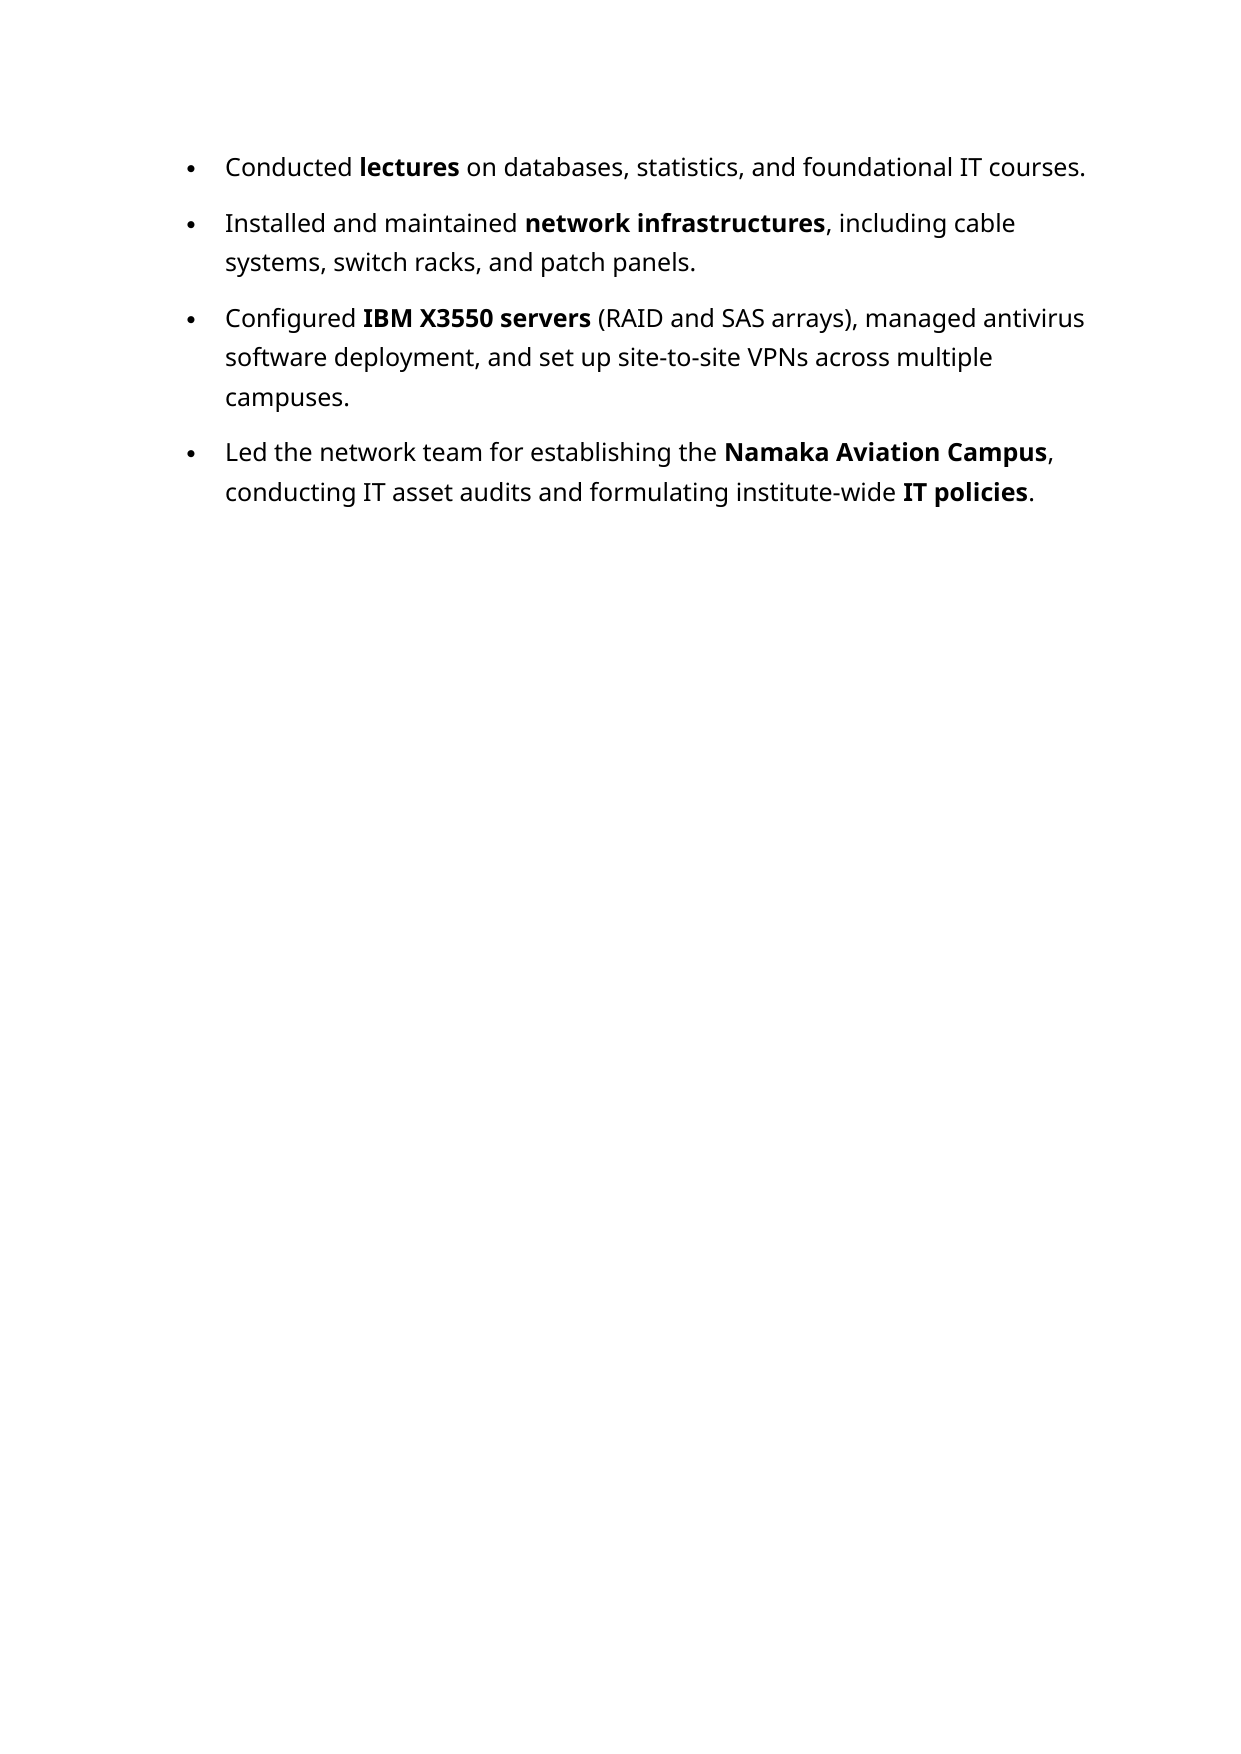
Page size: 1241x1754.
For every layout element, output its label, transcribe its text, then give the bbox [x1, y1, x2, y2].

list Installed and maintained network infrastructures, including cable systems, switch racks, and patch panels. [187, 206, 1090, 279]
list Configured IBM X3550 servers (RAID and SAS arrays), managed antivirus software deployment, and set up site-to-site VPNs across multiple campuses. [187, 301, 1090, 413]
list Conducted lectures on databases, statistics, and foundational IT courses. [187, 150, 1090, 184]
list Led the network team for establishing the Namaka Aviation Campus, conducting IT asset audits and formulating institute-wide IT policies. [187, 435, 1090, 508]
